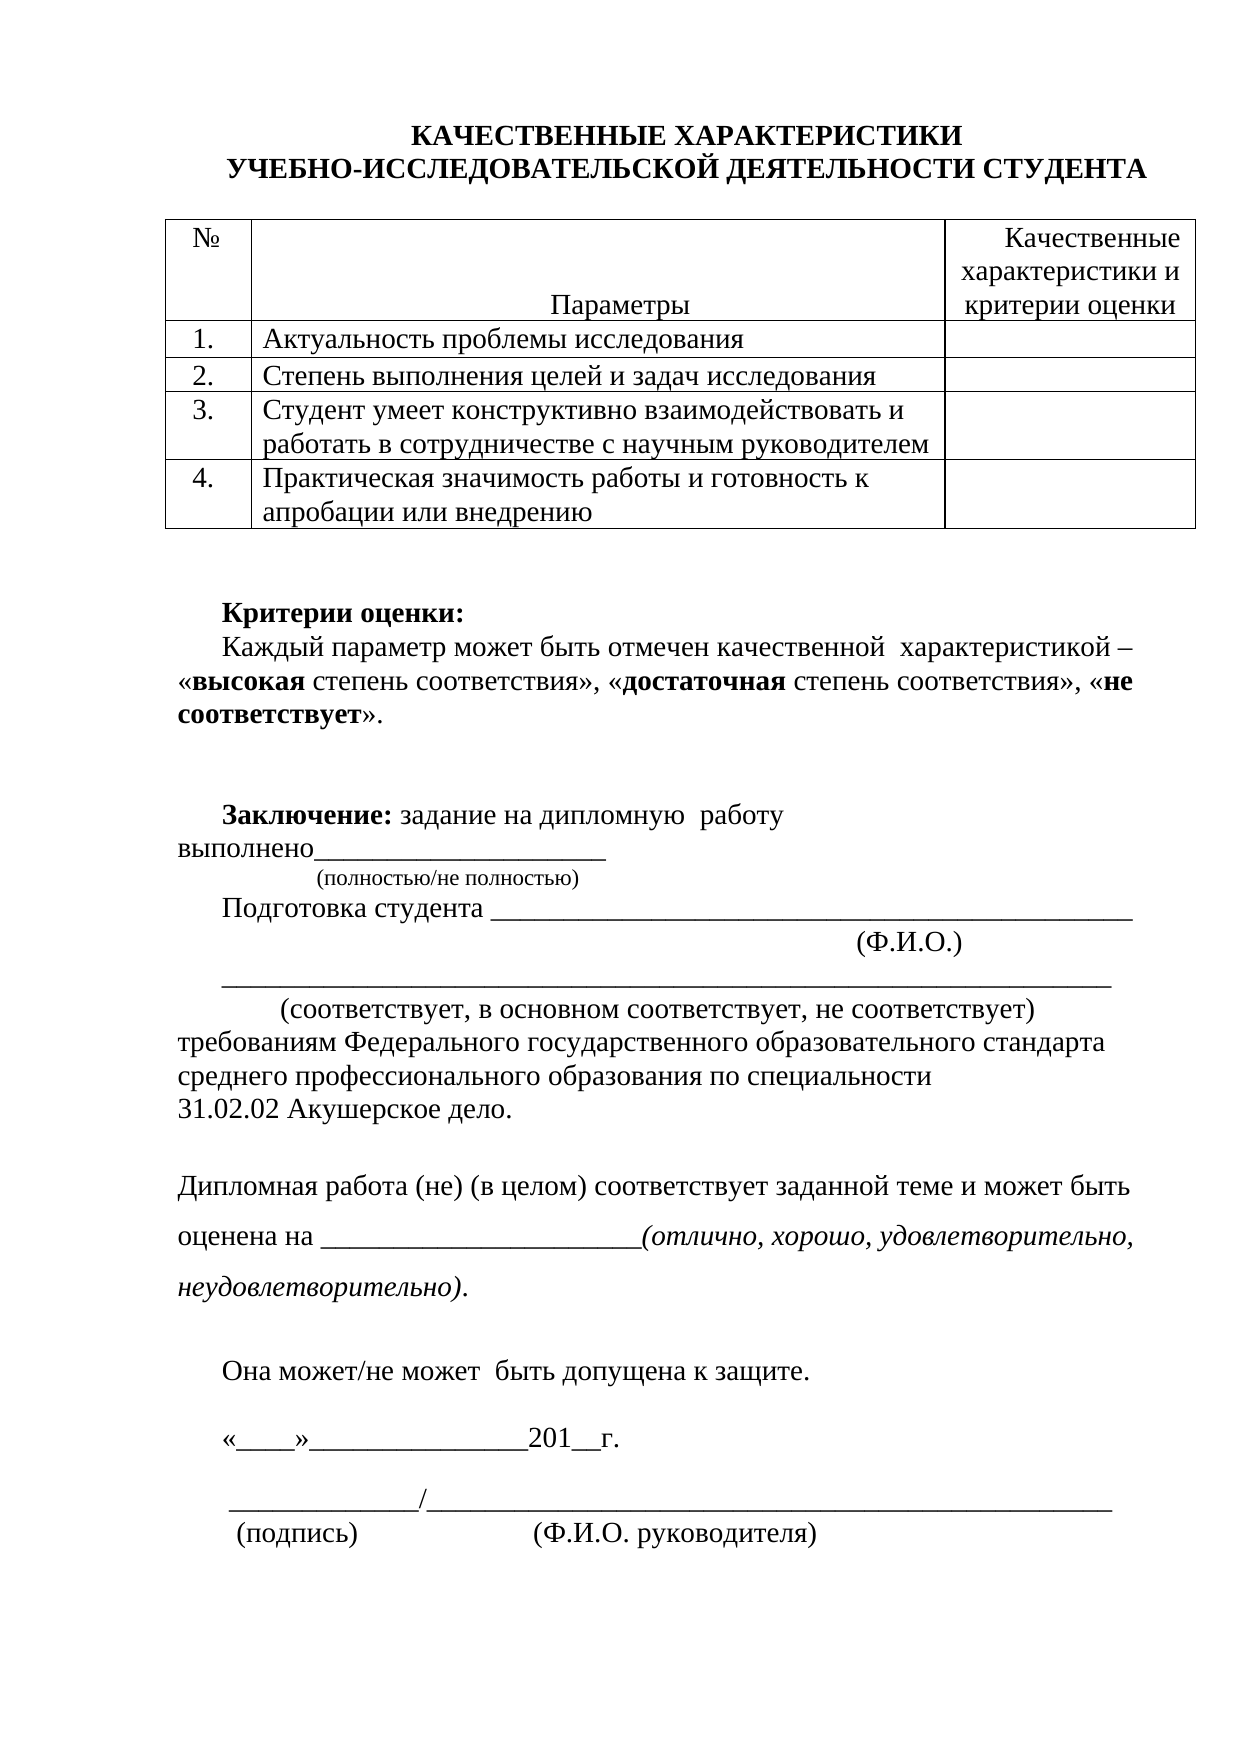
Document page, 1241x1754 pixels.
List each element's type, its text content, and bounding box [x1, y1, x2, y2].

text (соответствует, в основном соответствует, не соответствует) [177, 991, 1152, 1024]
text Критерии оценки: [177, 596, 1152, 629]
text Дипломная работа (не) (в целом) соответствует заданной теме и может быть оценена на ______________________(отлично, хорошо, удовлетворительно, неудовлетворительно). [177, 1168, 1152, 1302]
text «____»_______________201__г. [177, 1420, 1152, 1453]
table_header Качественные характеристики и критерии оценки [946, 220, 1195, 320]
table_cell [946, 321, 1195, 357]
table_cell [166, 392, 251, 459]
table_cell Актуальность проблемы исследования [252, 321, 944, 357]
text _____________________________________________________________ [177, 957, 1152, 991]
table_cell [946, 392, 1195, 459]
text Подготовка студента ____________________________________________ [177, 890, 1152, 924]
text _____________/_______________________________________________ [177, 1481, 1152, 1515]
text КАЧЕСТВЕННЫЕ ХАРАКТЕРИСТИКИ [177, 118, 1152, 152]
table_header Параметры [252, 220, 944, 320]
table_cell [946, 358, 1195, 391]
text (подпись) (Ф.И.О. руководителя) [177, 1515, 1152, 1548]
table_header № [166, 220, 251, 320]
text Она может/не может быть допущена к защите. [177, 1353, 1152, 1386]
table_cell Степень выполнения целей и задач исследования [252, 358, 944, 391]
table_cell [946, 460, 1195, 527]
text (полностью/не полностью) [177, 864, 1152, 890]
table_cell Практическая значимость работы и готовность к апробации или внедрению [252, 460, 944, 527]
table_cell [166, 358, 251, 391]
text Заключение: задание на дипломную работу выполнено____________________ [177, 797, 1152, 864]
table_cell [166, 460, 251, 527]
text УЧЕБНО-ИССЛЕДОВАТЕЛЬСКОЙ ДЕЯТЕЛЬНОСТИ СТУДЕНТА [177, 152, 1152, 185]
text требованиям Федерального государственного образовательного стандарта среднего профессионального образования по специальности 31.02.02 Акушерское дело. [177, 1024, 1152, 1125]
table_cell Студент умеет конструктивно взаимодействовать и работать в сотрудничестве с научным руководителем [252, 392, 944, 459]
text Каждый параметр может быть отмечен качественной характеристикой – «высокая степень соответствия», «достаточная степень соответствия», «не соответствует». [177, 629, 1152, 730]
text (Ф.И.О.) [177, 924, 1152, 957]
table_cell [166, 321, 251, 357]
